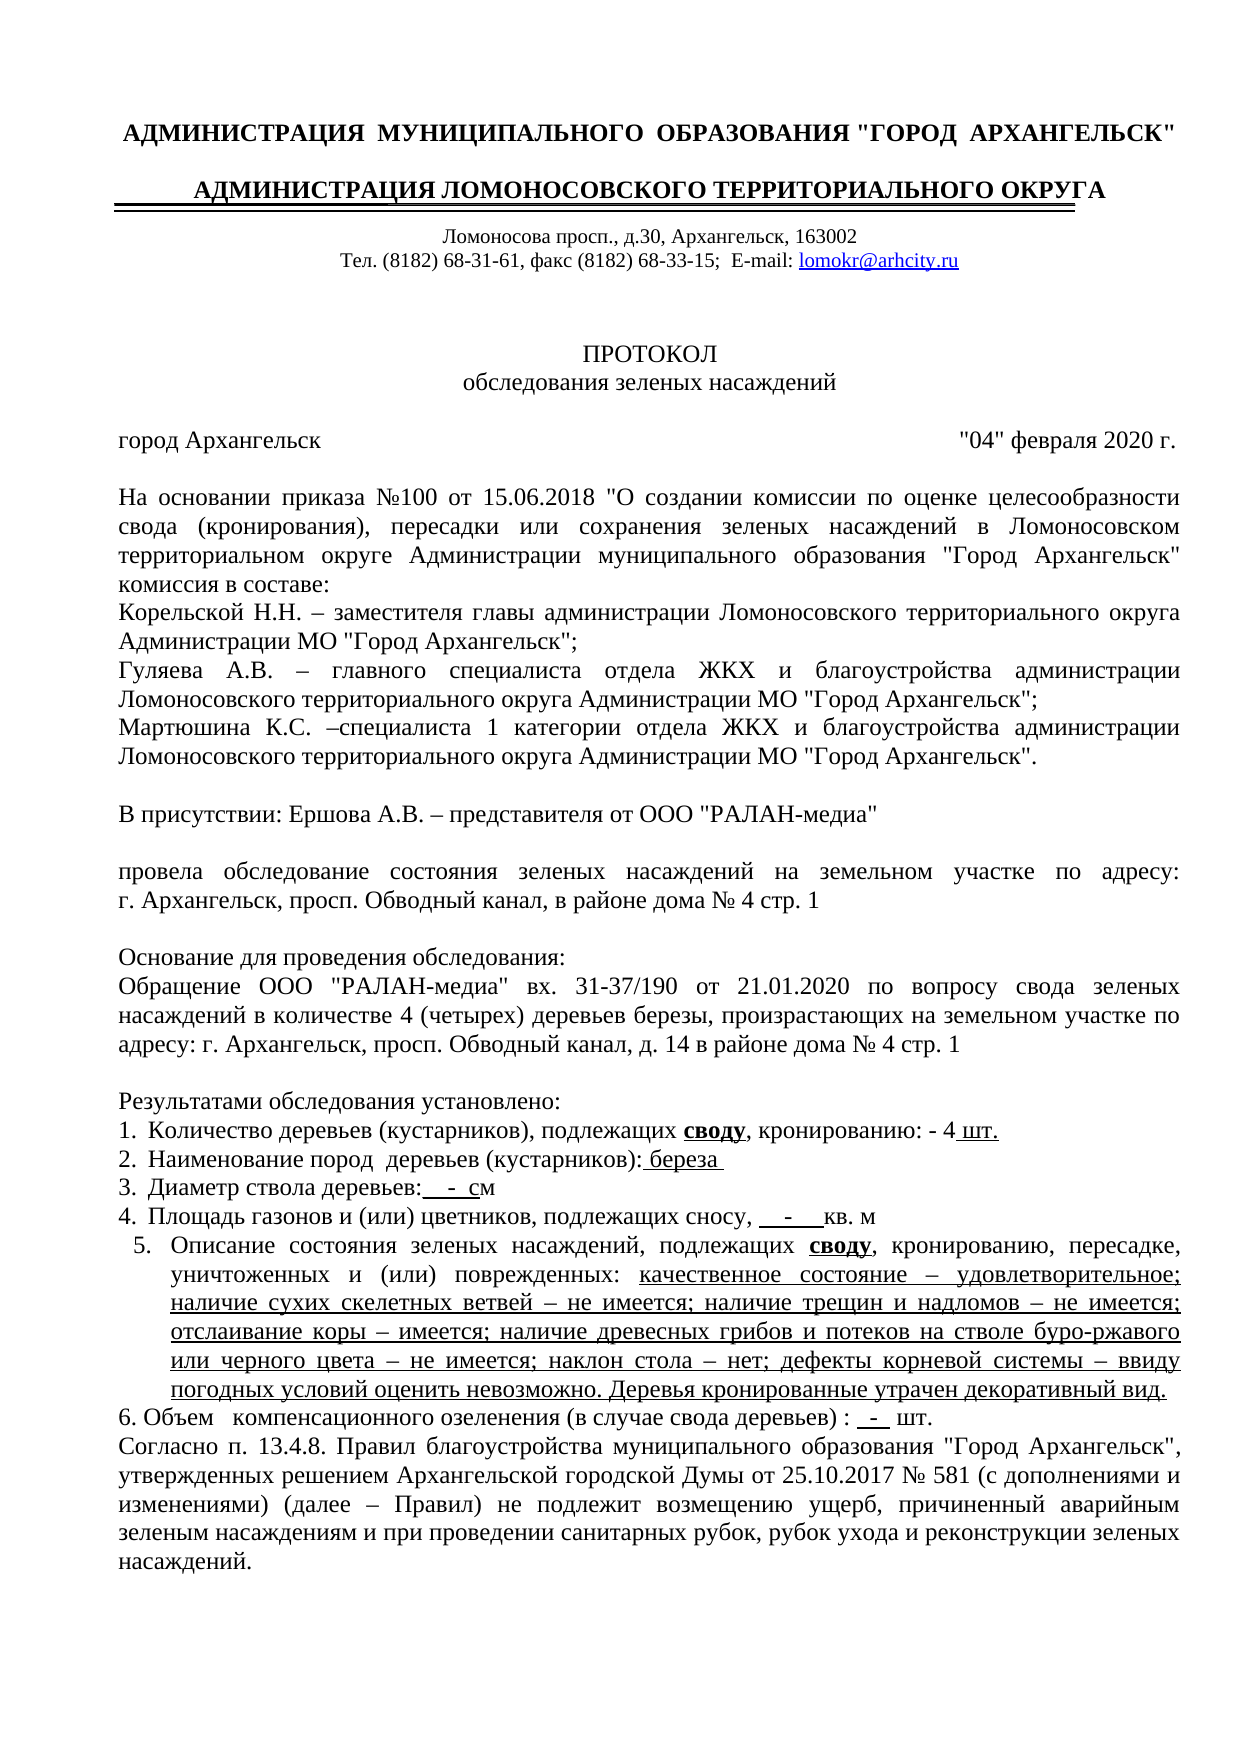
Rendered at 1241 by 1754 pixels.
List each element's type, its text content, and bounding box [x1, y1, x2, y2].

text Тел. (8182) 68-31-61, факс (8182) 68-33-15; E-mail: lomokr@arhcity.ru [118, 248, 1180, 272]
text город Архангельск "04" февраля 2020 г. [118, 425, 1181, 454]
text В присутствии: Ершова А.В. – представителя от ООО "РАЛАН-медиа" [118, 799, 1181, 827]
text Гуляева А.В. – главного специалиста отдела ЖКХ и благоустройства администрации Ломоносовского территориального округа Администрации МО "Город Архангельск"; [118, 655, 1181, 712]
text 6. Объем компенсационного озеленения (в случае свода деревьев) : - шт. [118, 1402, 1181, 1431]
list Описание состояния зеленых насаждений, подлежащих своду, кронированию, пересадке, уничтоженных и (или) поврежденных: качественное состояние – удовлетворительное; наличие сухих скелетных ветвей – не имеется; наличие трещин и надломов – не имеется; отслаивание коры – имеется; наличие древесных грибов и потеков на стволе буро-ржавого или черного цвета – не имеется; наклон стола – нет; дефекты корневой системы – ввиду погодных условий оценить невозможно. Деревья кронированные утрачен декоративный вид. [133, 1230, 1181, 1402]
text Мартюшина К.С. –специалиста 1 категории отдела ЖКХ и благоустройства администрации Ломоносовского территориального округа Администрации МО "Город Архангельск". [118, 712, 1181, 770]
text Корельской Н.Н. – заместителя главы администрации Ломоносовского территориального округа Администрации МО "Город Архангельск"; [118, 597, 1181, 655]
list Диаметр ствола деревьев:__-_см [118, 1172, 1181, 1201]
text Результатами обследования установлено: [118, 1086, 1181, 1115]
text обследования зеленых насаждений [118, 367, 1181, 396]
list Наименование пород деревьев (кустарников): береза [118, 1144, 1181, 1172]
text ПРОТОКОЛ [118, 339, 1181, 367]
text На основании приказа №100 от 15.06.2018 "О создании комиссии по оценке целесообразности свода (кронирования), пересадки или сохранения зеленых насаждений в Ломоносовском территориальном округе Администрации муниципального образования "Город Архангельск" комиссия в составе: [118, 482, 1181, 597]
list Площадь газонов и (или) цветников, подлежащих сносу, - кв. м [118, 1201, 1196, 1230]
list Количество деревьев (кустарников), подлежащих своду, кронированию: - 4 шт. [118, 1115, 1181, 1144]
text Ломоносова просп., д.30, Архангельск, 163002 [118, 223, 1181, 248]
text АДМИНИСТРАЦИЯ ЛОМОНОСОВСКОГО ТЕРРИТОРИАЛЬНОГО ОКРУГА [118, 176, 1181, 204]
text Согласно п. 13.4.8. Правил благоустройства муниципального образования "Город Архангельск", утвержденных решением Архангельской городской Думы от 25.10.2017 № 581 (с дополнениями и изменениями) (далее – Правил) не подлежит возмещению ущерб, причиненный аварийным зеленым насаждениям и при проведении санитарных рубок, рубок ухода и реконструкции зеленых насаждений. [118, 1431, 1181, 1575]
text Основание для проведения обследования: [118, 942, 1181, 971]
text Обращение ООО "РАЛАН-медиа" вх. 31-37/190 от 21.01.2020 по вопросу свода зеленых насаждений в количестве 4 (четырех) деревьев березы, произрастающих на земельном участке по адресу: г. Архангельск, просп. Обводный канал, д. 14 в районе дома № 4 стр. 1 [118, 971, 1181, 1057]
text провела обследование состояния зеленых насаждений на земельном участке по адресу: г. Архангельск, просп. Обводный канал, в районе дома № 4 стр. 1 [118, 856, 1181, 914]
subtitle АДМИНИСТРАЦИЯ МУНИЦИПАЛЬНОГО ОБРАЗОВАНИЯ "ГОРОД АРХАНГЕЛЬСК" [118, 118, 1181, 147]
